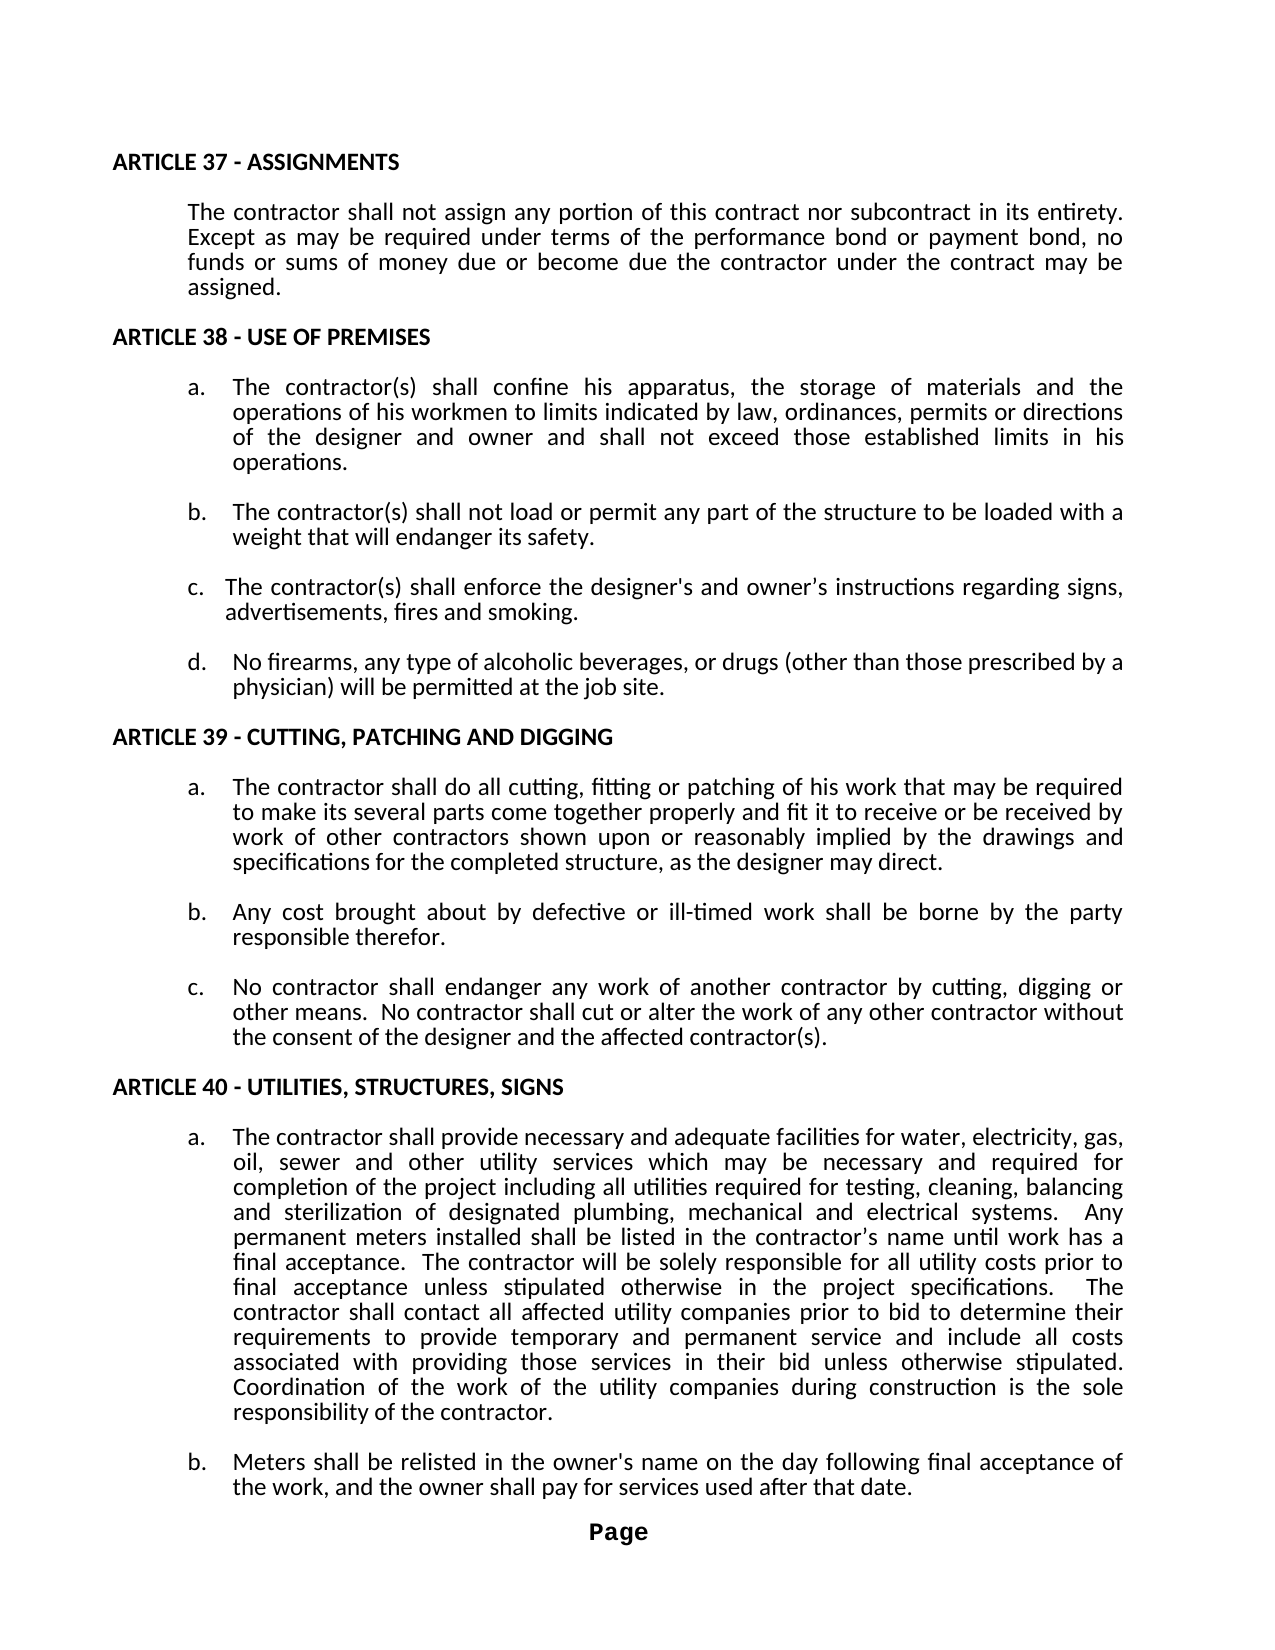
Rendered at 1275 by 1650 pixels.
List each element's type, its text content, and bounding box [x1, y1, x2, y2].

text The contractor shall not assign any portion of this contract nor subcontract in its entirety. Except as may be required under terms of the performance bond or payment bond, no funds or sums of money due or become due the contractor under the contract may be assigned. [187, 200, 1125, 300]
list The contractor shall provide necessary and adequate facilities for water, electricity, gas, oil, sewer and other utility services which may be necessary and required for completion of the project including all utilities required for testing, cleaning, balancing and sterilization of designated plumbing, mechanical and electrical systems. Any permanent meters installed shall be listed in the contractor’s name until work has a final acceptance. The contractor will be solely responsible for all utility costs prior to final acceptance unless stipulated otherwise in the project specifications. The contractor shall contact all affected utility companies prior to bid to determine their requirements to provide temporary and permanent service and include all costs associated with providing those services in their bid unless otherwise stipulated. Coordination of the work of the utility companies during construction is the sole responsibility of the contractor. [187, 1125, 1125, 1425]
list The contractor(s) shall enforce the designer's and owner’s instructions regarding signs, advertisements, fires and smoking. [187, 575, 1125, 625]
text ARTICLE 40 - UTILITIES, STRUCTURES, SIGNS- [112, 1075, 1125, 1100]
text a. The contractor shall do all cutting, fitting or patching of his work that may be required to make its several parts come together properly and fit it to receive or be received by work of other contractors shown upon or reasonably implied by the drawings and specifications for the completed structure, as the designer may direct. [112, 775, 1125, 875]
text a. The contractor(s) shall confine his apparatus, the storage of materials and the operations of his workmen to limits indicated by law, ordinances, permits or directions of the designer and owner and shall not exceed those established limits in his operations. [112, 375, 1125, 475]
text b. Any cost brought about by defective or ill-timed work shall be borne by the party responsible therefor. [112, 900, 1125, 950]
text d. No firearms, any type of alcoholic beverages, or drugs (other than those prescribed by a physician) will be permitted at the job site. [112, 650, 1125, 700]
text ARTICLE 38 - USE OF PREMISES- [112, 325, 1125, 350]
text b. The contractor(s) shall not load or permit any part of the structure to be loaded with a weight that will endanger its safety. [112, 500, 1125, 550]
text ARTICLE 39 - CUTTING, PATCHING AND DIGGING- [112, 725, 1125, 750]
text ARTICLE 37 - ASSIGNMENTS- [112, 150, 1125, 175]
text b. Meters shall be relisted in the owner's name on the day following final acceptance of the work, and the owner shall pay for services used after that date. [112, 1450, 1125, 1500]
text c. No contractor shall endanger any work of another contractor by cutting, digging or other means. No contractor shall cut or alter the work of any other contractor without the consent of the designer and the affected contractor(s). [112, 975, 1125, 1050]
